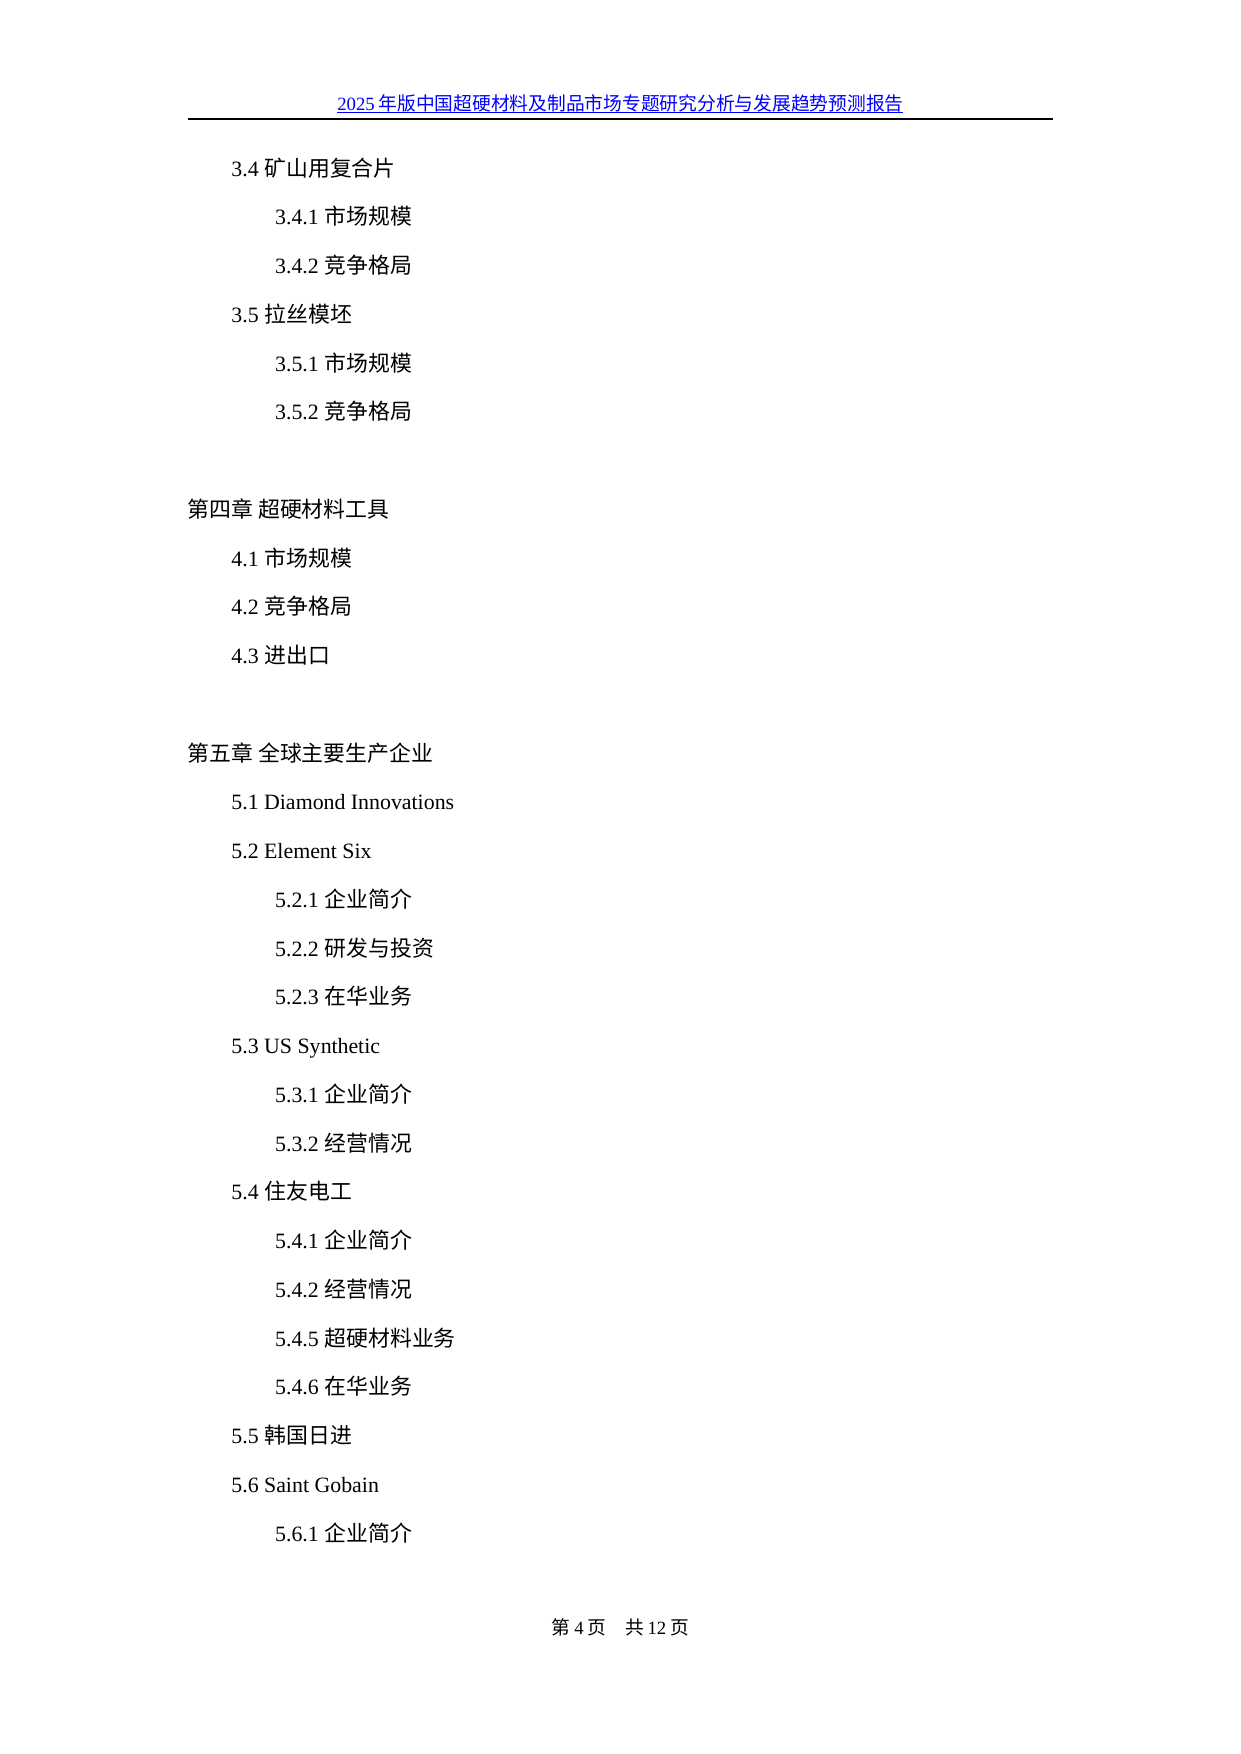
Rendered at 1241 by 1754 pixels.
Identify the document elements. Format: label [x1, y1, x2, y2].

text [187, 150, 1053, 1548]
